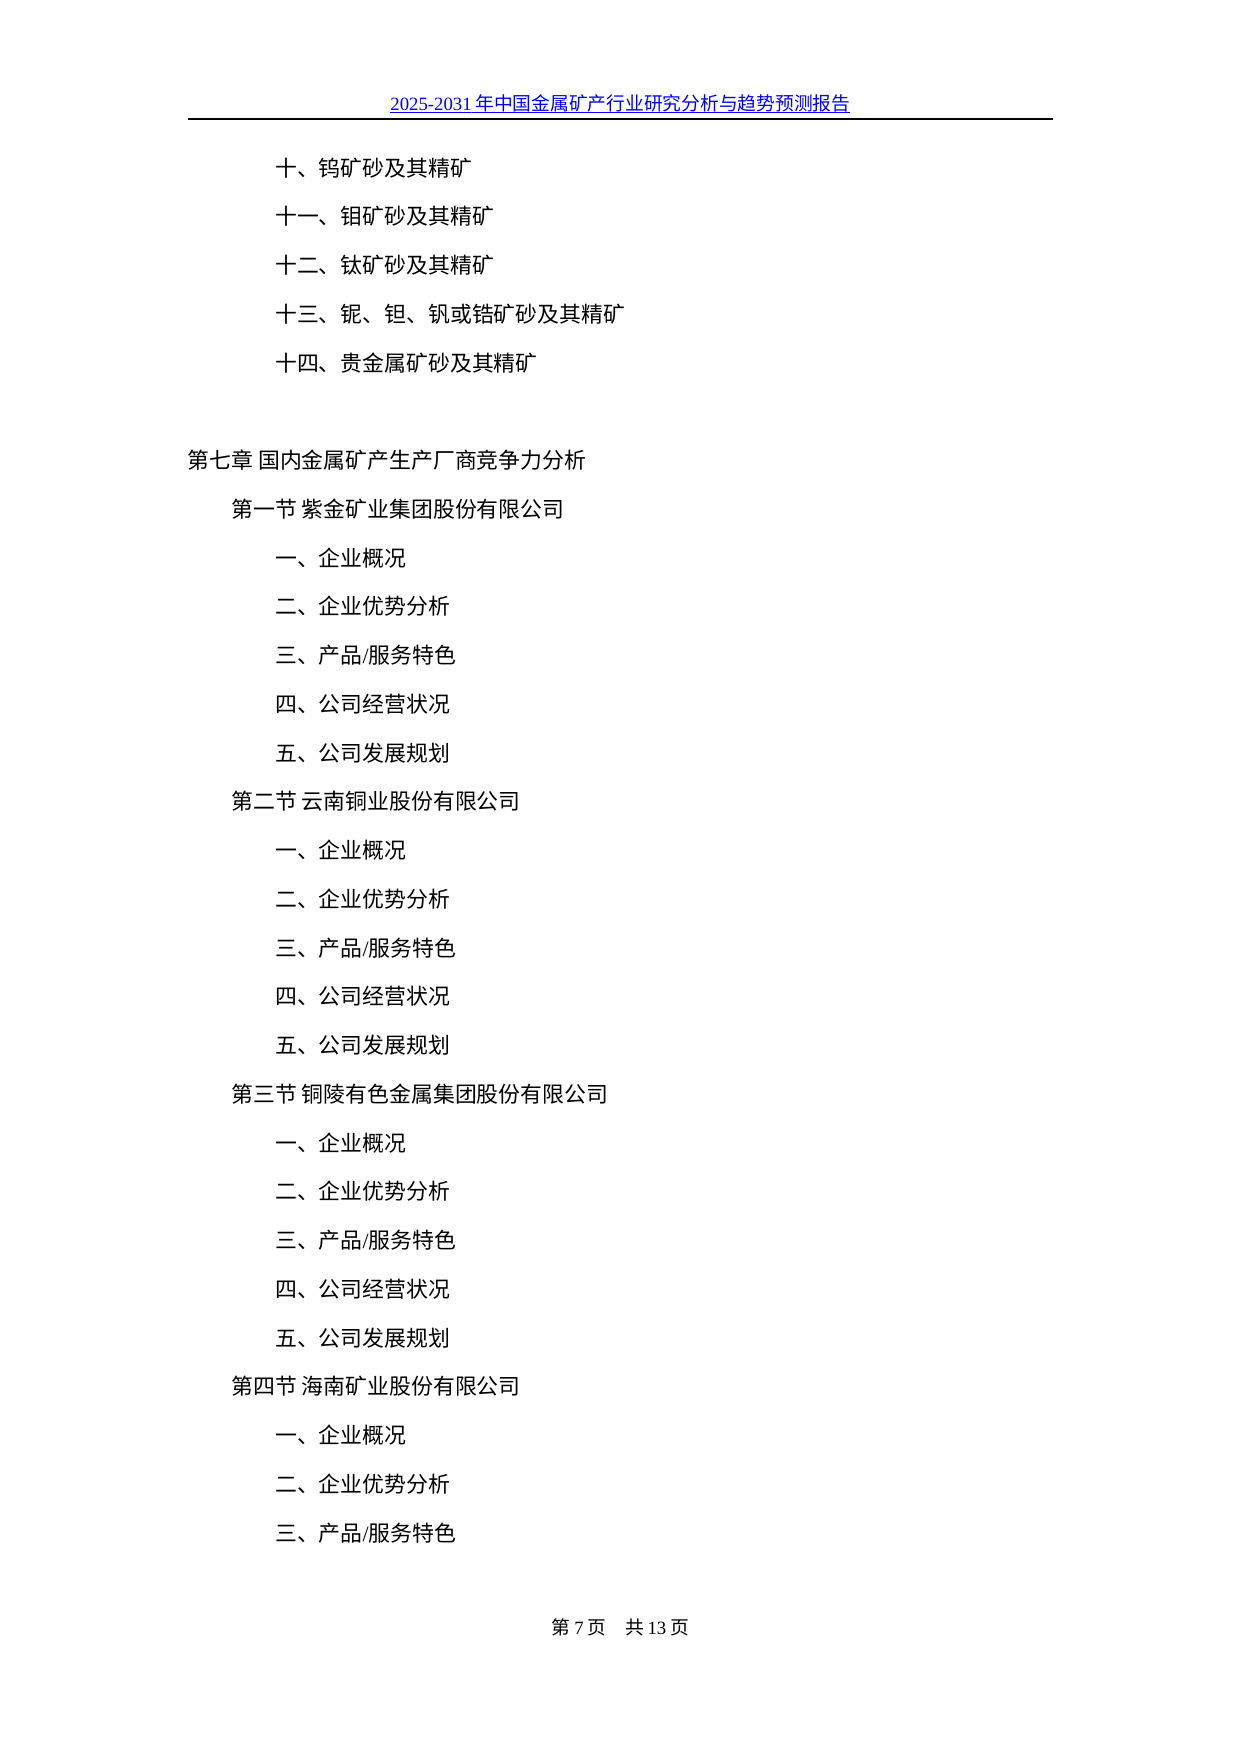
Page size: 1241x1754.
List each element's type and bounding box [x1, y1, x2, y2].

text [187, 150, 1053, 1548]
